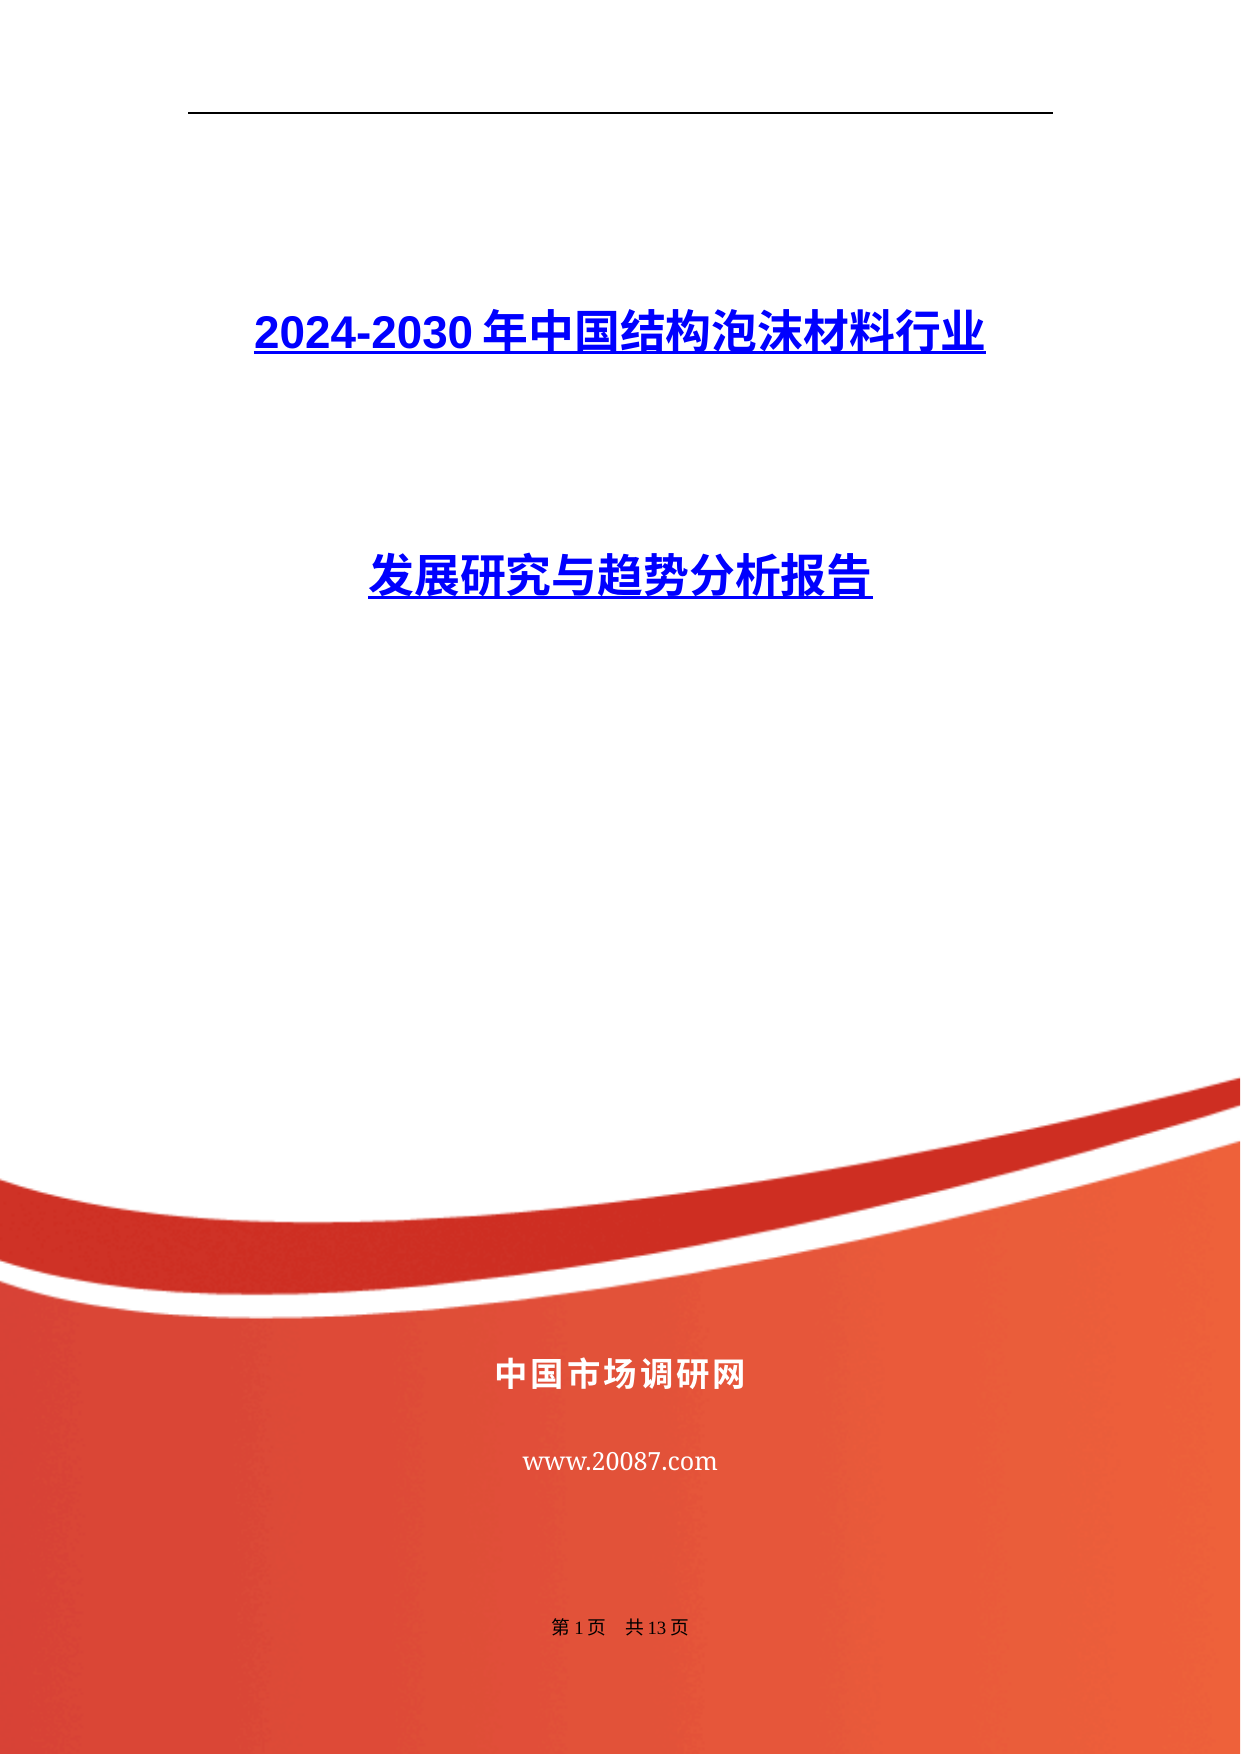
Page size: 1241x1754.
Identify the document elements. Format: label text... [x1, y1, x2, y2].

text www.20087.com [187, 1428, 1053, 1493]
subtitle 中国市场调研网 [187, 1339, 1053, 1404]
picture [0, 1006, 1241, 1754]
table_header 2024-2030年中国结构泡沫材料行业发展研究与趋势分析报告 [188, 207, 1053, 773]
